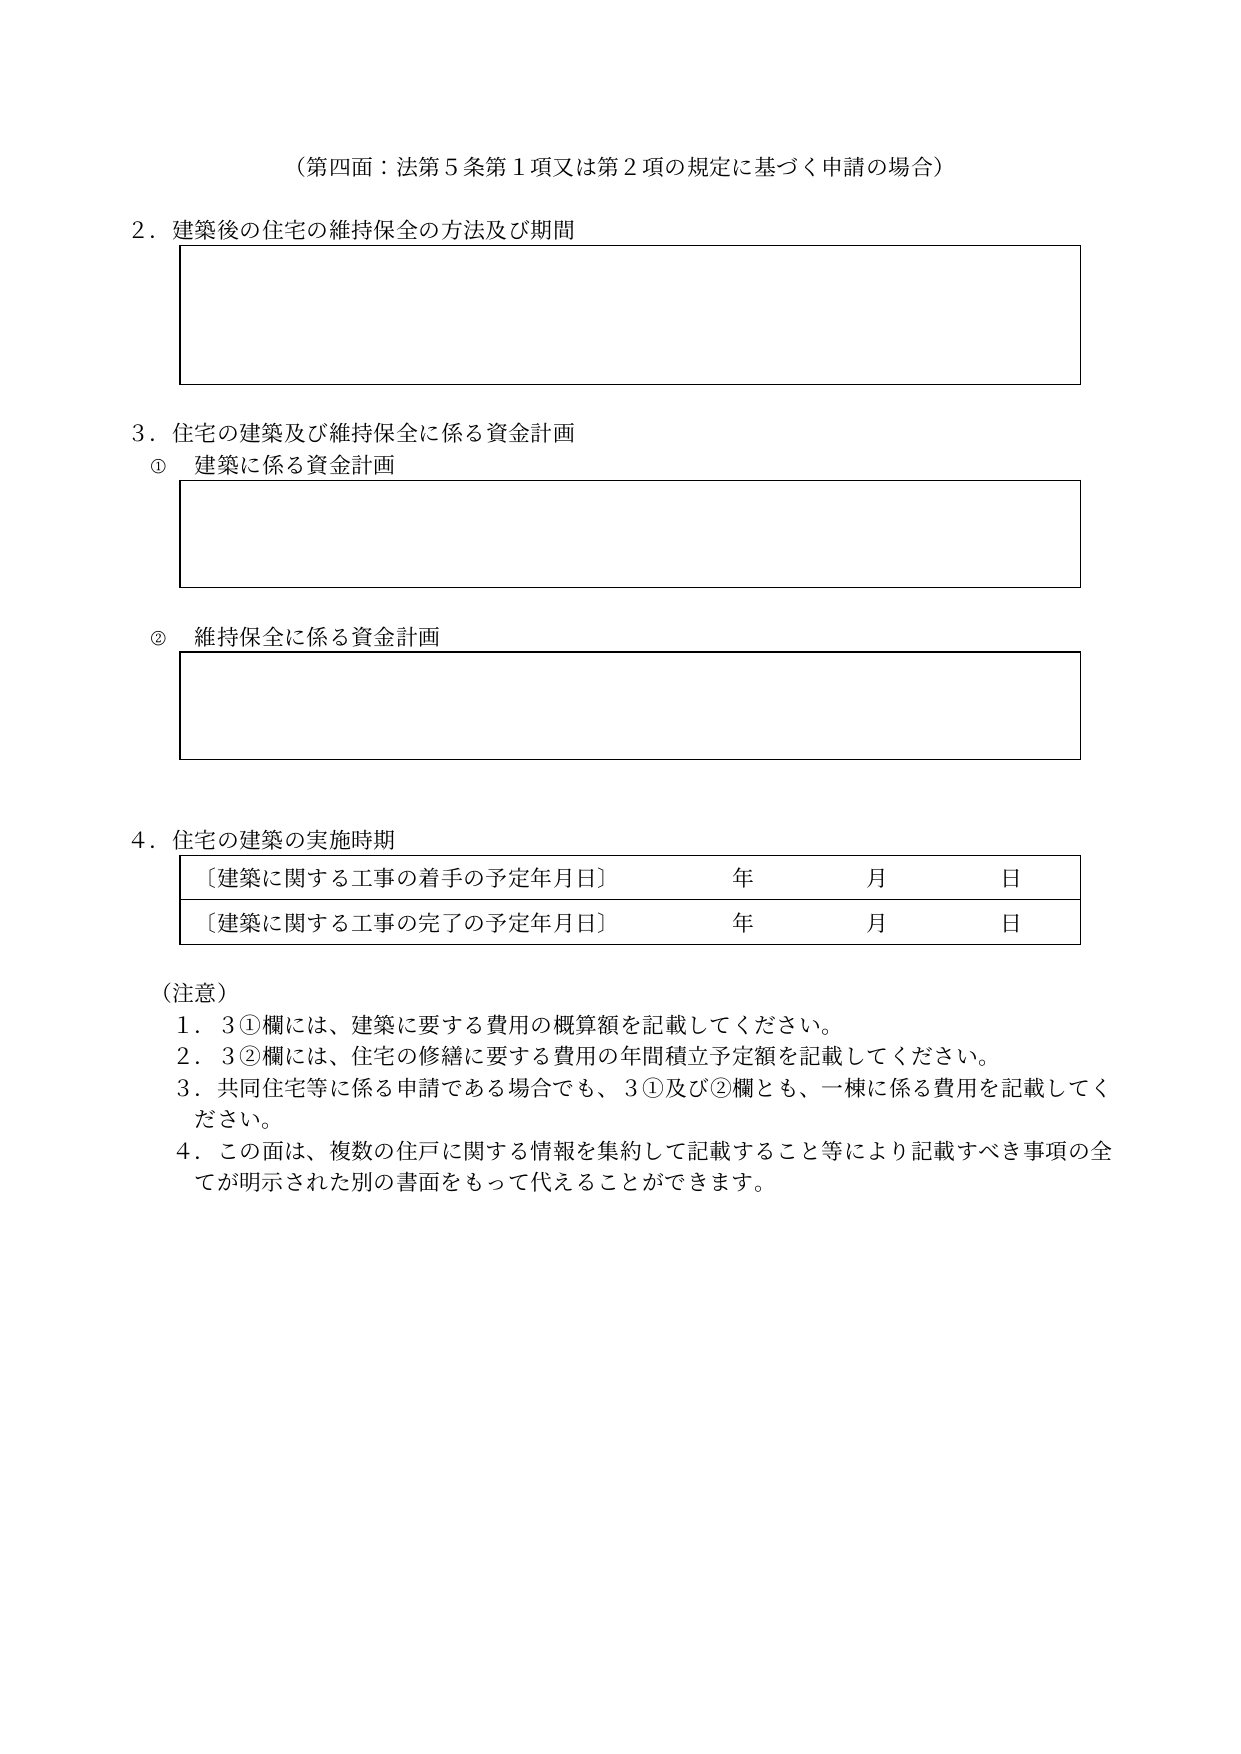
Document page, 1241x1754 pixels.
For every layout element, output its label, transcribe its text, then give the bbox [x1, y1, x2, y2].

text ① 建築に係る資金計画 [150, 448, 1113, 479]
text ② 維持保全に係る資金計画 [150, 620, 1113, 651]
text １．３①欄には、建築に要する費用の概算額を記載してください。 [172, 1008, 1113, 1039]
text ４．住宅の建築の実施時期 [127, 823, 1113, 855]
text （注意） [150, 976, 1113, 1008]
text ３．住宅の建築及び維持保全に係る資金計画 [127, 416, 1113, 448]
table_header [181, 246, 1080, 384]
text ３．共同住宅等に係る申請である場合でも、３①及び②欄とも、一棟に係る費用を記載してください。 [172, 1071, 1113, 1134]
table_header [181, 653, 1080, 759]
text ２．３②欄には、住宅の修繕に要する費用の年間積立予定額を記載してください。 [172, 1039, 1113, 1071]
table_cell 〔建築に関する工事の完了の予定年月日〕 年 月 日 [181, 900, 1080, 944]
text ２．建築後の住宅の維持保全の方法及び期間 [127, 213, 1113, 245]
table_header 〔建築に関する工事の着手の予定年月日〕 年 月 日 [181, 856, 1080, 899]
table_header [181, 481, 1080, 587]
text （第四面：法第５条第１項又は第２項の規定に基づく申請の場合） [127, 150, 1113, 182]
text ４．この面は、複数の住戸に関する情報を集約して記載すること等により記載すべき事項の全てが明示された別の書面をもって代えることができます。 [172, 1134, 1113, 1197]
